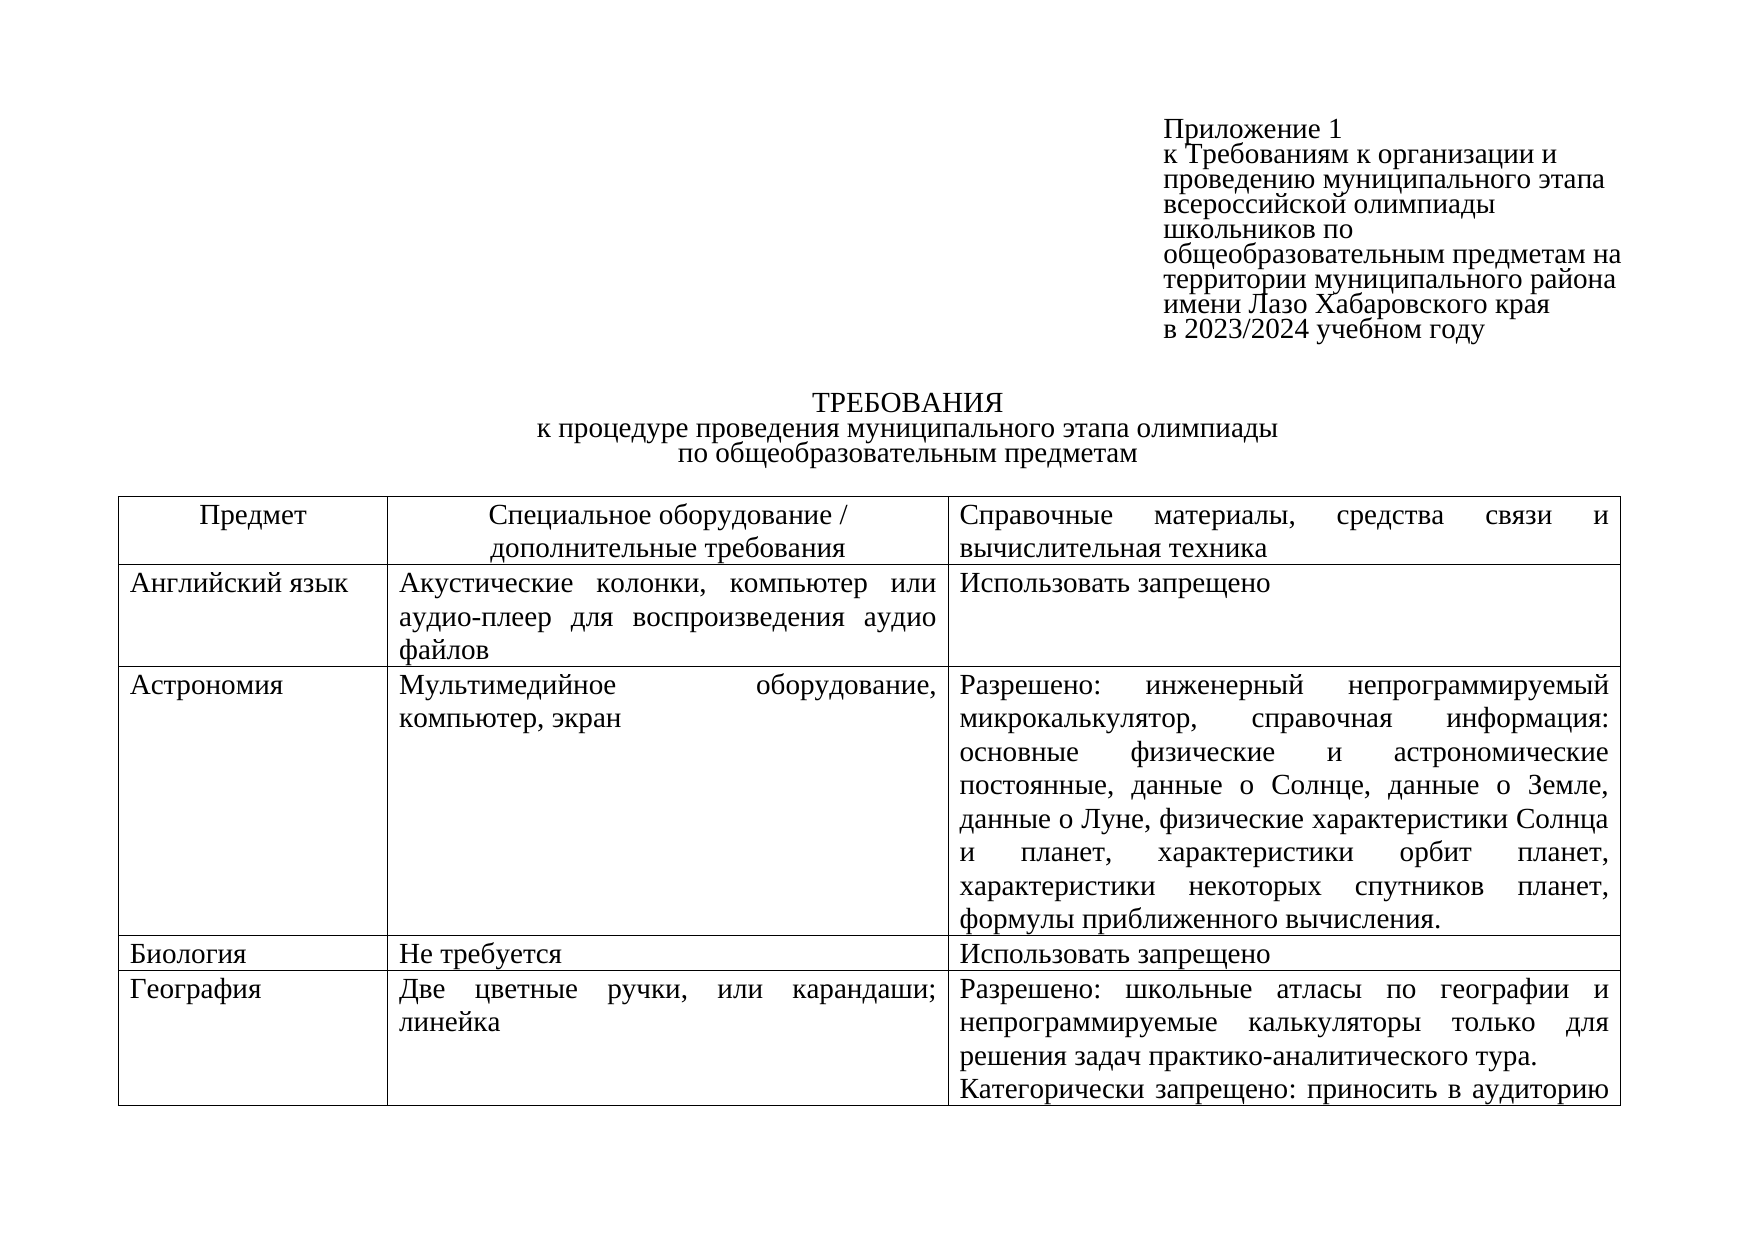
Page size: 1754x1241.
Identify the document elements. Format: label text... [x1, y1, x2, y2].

table_cell Использовать запрещено [949, 936, 1620, 970]
table_cell География [119, 971, 387, 1105]
text к процедуре проведения муниципального этапа олимпиады [118, 417, 1636, 442]
table_cell Использовать запрещено [949, 565, 1620, 666]
table_cell Биология [119, 936, 387, 970]
table_header Предмет [119, 497, 387, 564]
table_cell Разрешено: инженерный непрограммируемый микрокалькулятор, справочная информация: основные физические и астрономические постоянные, данные о Солнце, данные о Земле, данные о Луне, физические характеристики Солнца и планет, характеристики орбит планет, характеристики некоторых спутников планет, формулы приближенного вычисления. [949, 667, 1620, 935]
table_header Справочные материалы, средства связи и вычислительная техника [949, 497, 1620, 564]
table_cell Мультимедийное оборудование, компьютер, экран [388, 667, 948, 935]
text ТРЕБОВАНИЯ [118, 392, 1636, 417]
table_cell Английский язык [119, 565, 387, 666]
text Приложение 1 [1163, 118, 1636, 143]
text по общеобразовательным предметам [118, 442, 1636, 467]
text в 2023/2024 учебном году [1163, 318, 1636, 343]
table_cell Акустические колонки, компьютер или аудио-плеер для воспроизведения аудио файлов [388, 565, 948, 666]
table_cell Астрономия [119, 667, 387, 935]
table_cell Не требуется [388, 936, 948, 970]
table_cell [388, 971, 948, 1105]
table_header Специальное оборудование / дополнительные требования [388, 497, 948, 564]
text к Требованиям к организации и проведению муниципального этапа всероссийской олимпиады школьников по общеобразовательным предметам на территории муниципального района имени Лазо Хабаровского края [1163, 143, 1636, 318]
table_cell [949, 971, 1620, 1105]
